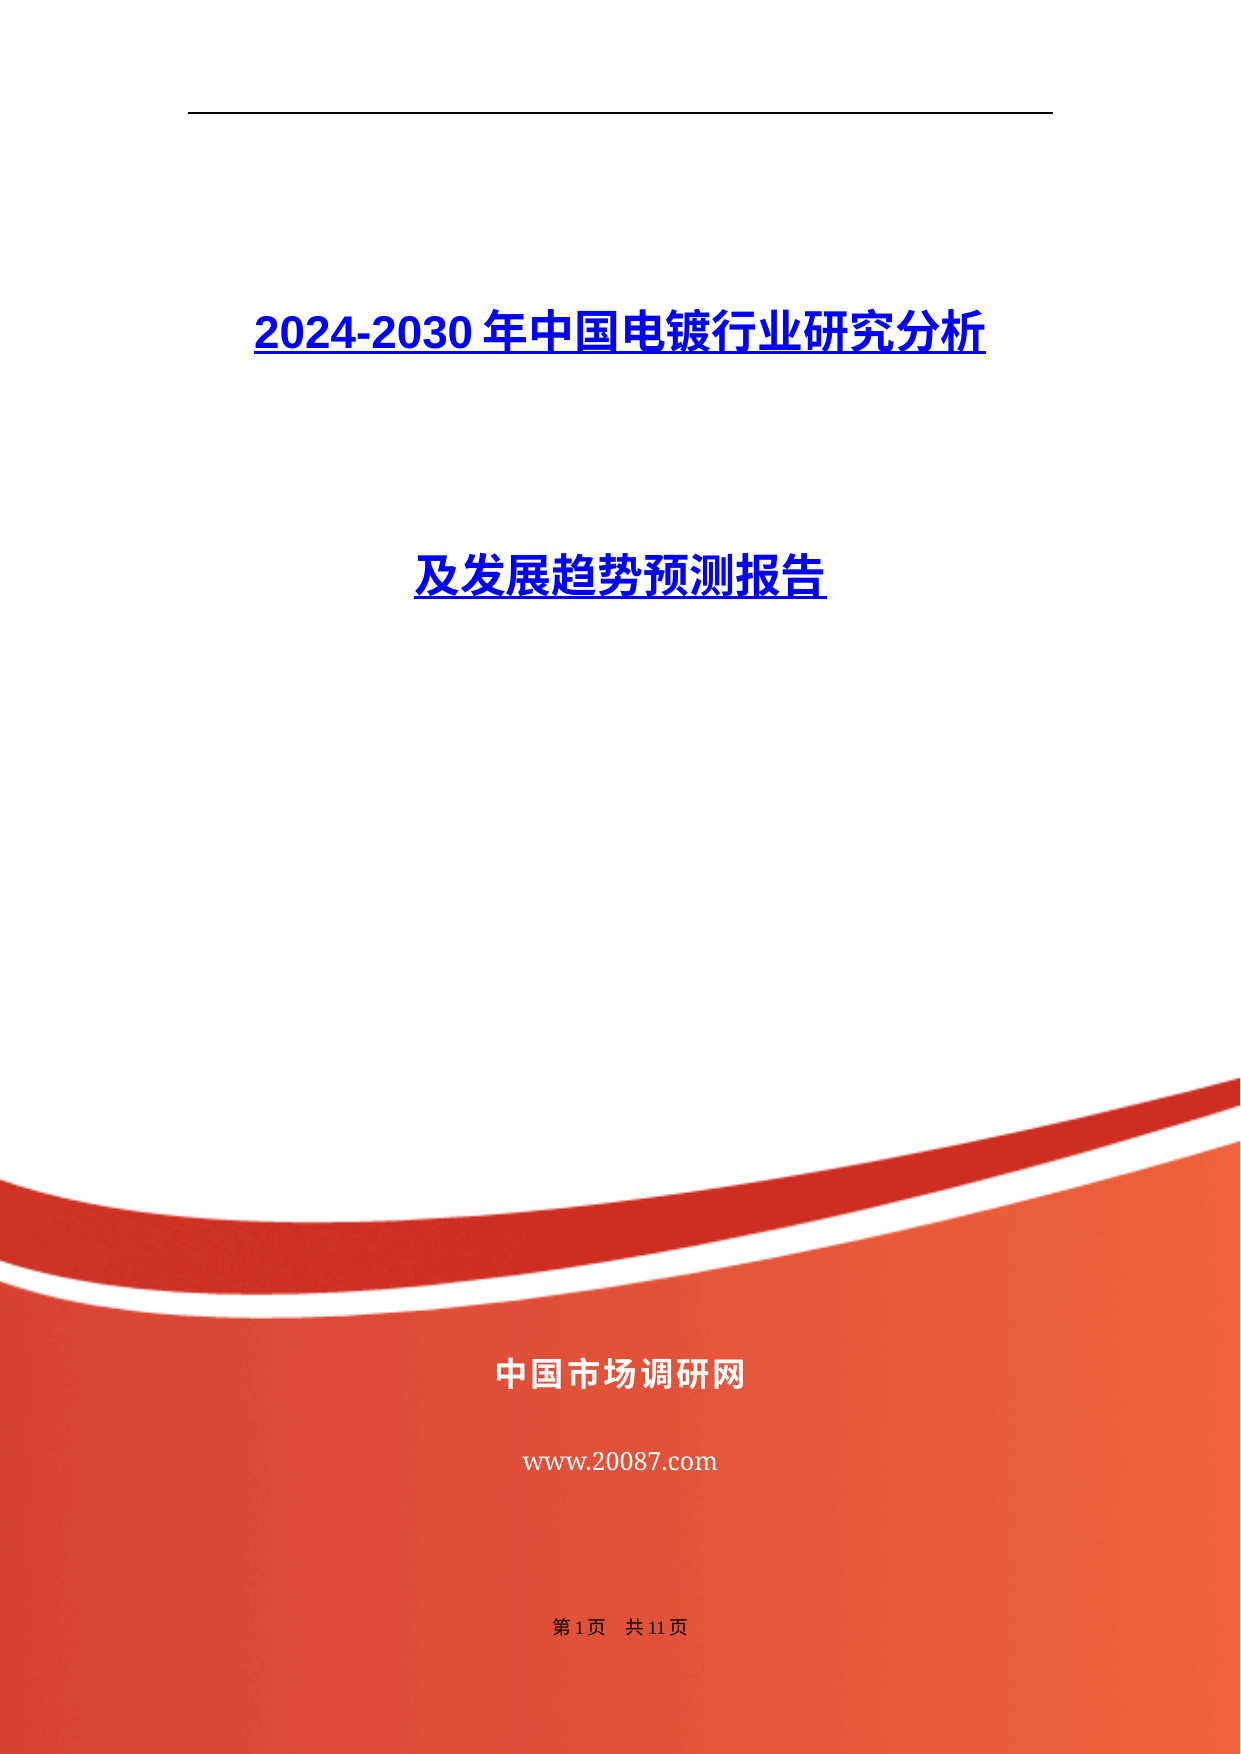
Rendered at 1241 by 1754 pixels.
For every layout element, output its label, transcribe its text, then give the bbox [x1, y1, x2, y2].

text www.20087.com [187, 1428, 1053, 1493]
table_header 2024-2030年中国电镀行业研究分析及发展趋势预测报告 [188, 207, 1053, 773]
picture [0, 1006, 1241, 1754]
subtitle 中国市场调研网 [187, 1339, 1053, 1404]
